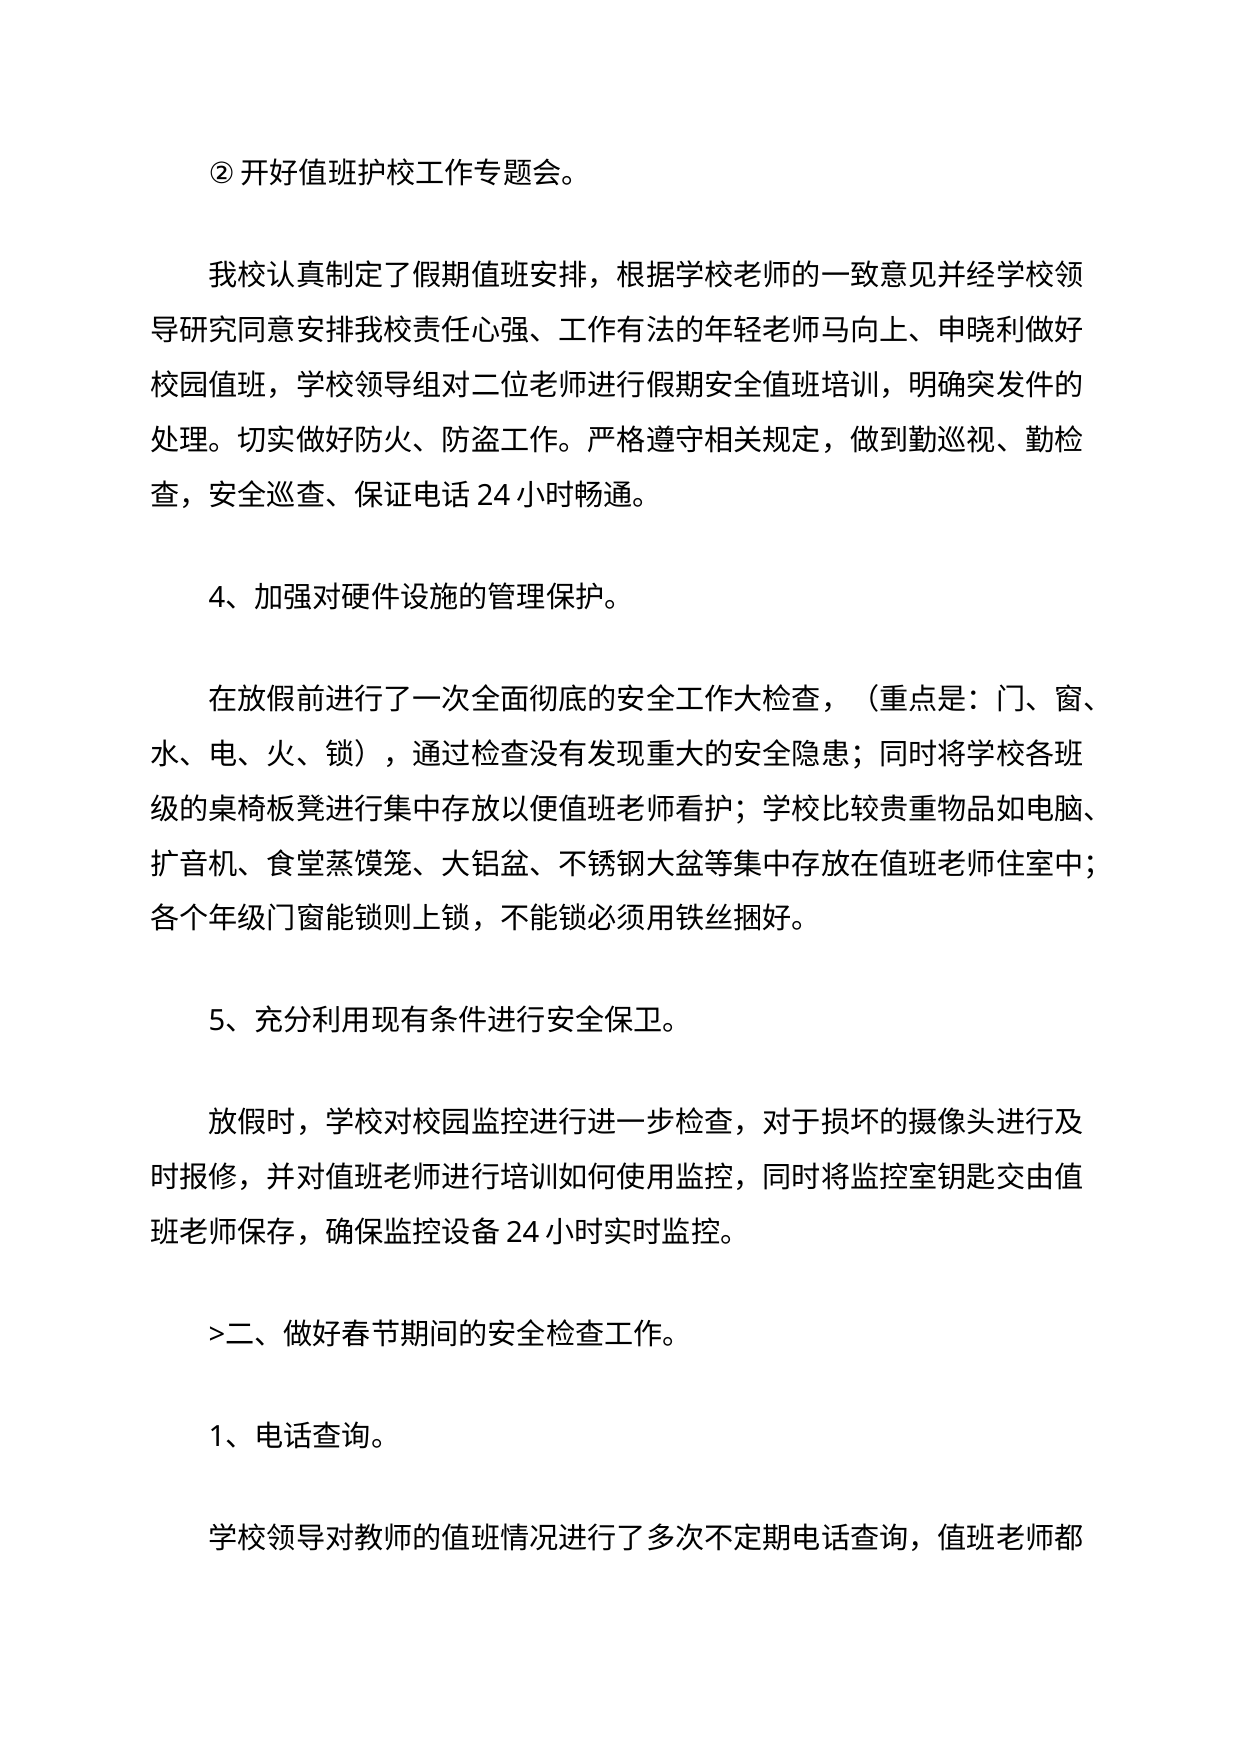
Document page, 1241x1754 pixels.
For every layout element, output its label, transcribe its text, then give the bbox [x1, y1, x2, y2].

text 4、加强对硬件设施的管理保护。 [150, 573, 1090, 616]
text 我校认真制定了假期值班安排，根据学校老师的一致意见并经学校领导研究同意安排我校责任心强、工作有法的年轻老师马向上、申晓利做好校园值班，学校领导组对二位老师进行假期安全值班培训，明确突发件的处理。切实做好防火、防盗工作。严格遵守相关规定，做到勤巡视、勤检查，安全巡查、保证电话24小时畅通。 [150, 252, 1090, 514]
text 5、充分利用现有条件进行安全保卫。 [150, 997, 1090, 1039]
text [150, 1514, 1090, 1557]
text ②开好值班护校工作专题会。 [150, 150, 1090, 192]
text >二、做好春节期间的安全检查工作。 [150, 1311, 1090, 1353]
text 放假时，学校对校园监控进行进一步检查，对于损坏的摄像头进行及时报修，并对值班老师进行培训如何使用监控，同时将监控室钥匙交由值班老师保存，确保监控设备24小时实时监控。 [150, 1099, 1090, 1251]
text 在放假前进行了一次全面彻底的安全工作大检查，（重点是：门、窗、水、电、火、锁），通过检查没有发现重大的安全隐患；同时将学校各班级的桌椅板凳进行集中存放以便值班老师看护；学校比较贵重物品如电脑、扩音机、食堂蒸馍笼、大铝盆、不锈钢大盆等集中存放在值班老师住室中；各个年级门窗能锁则上锁，不能锁必须用铁丝捆好。 [150, 676, 1090, 937]
text 1、电话查询。 [150, 1413, 1090, 1455]
